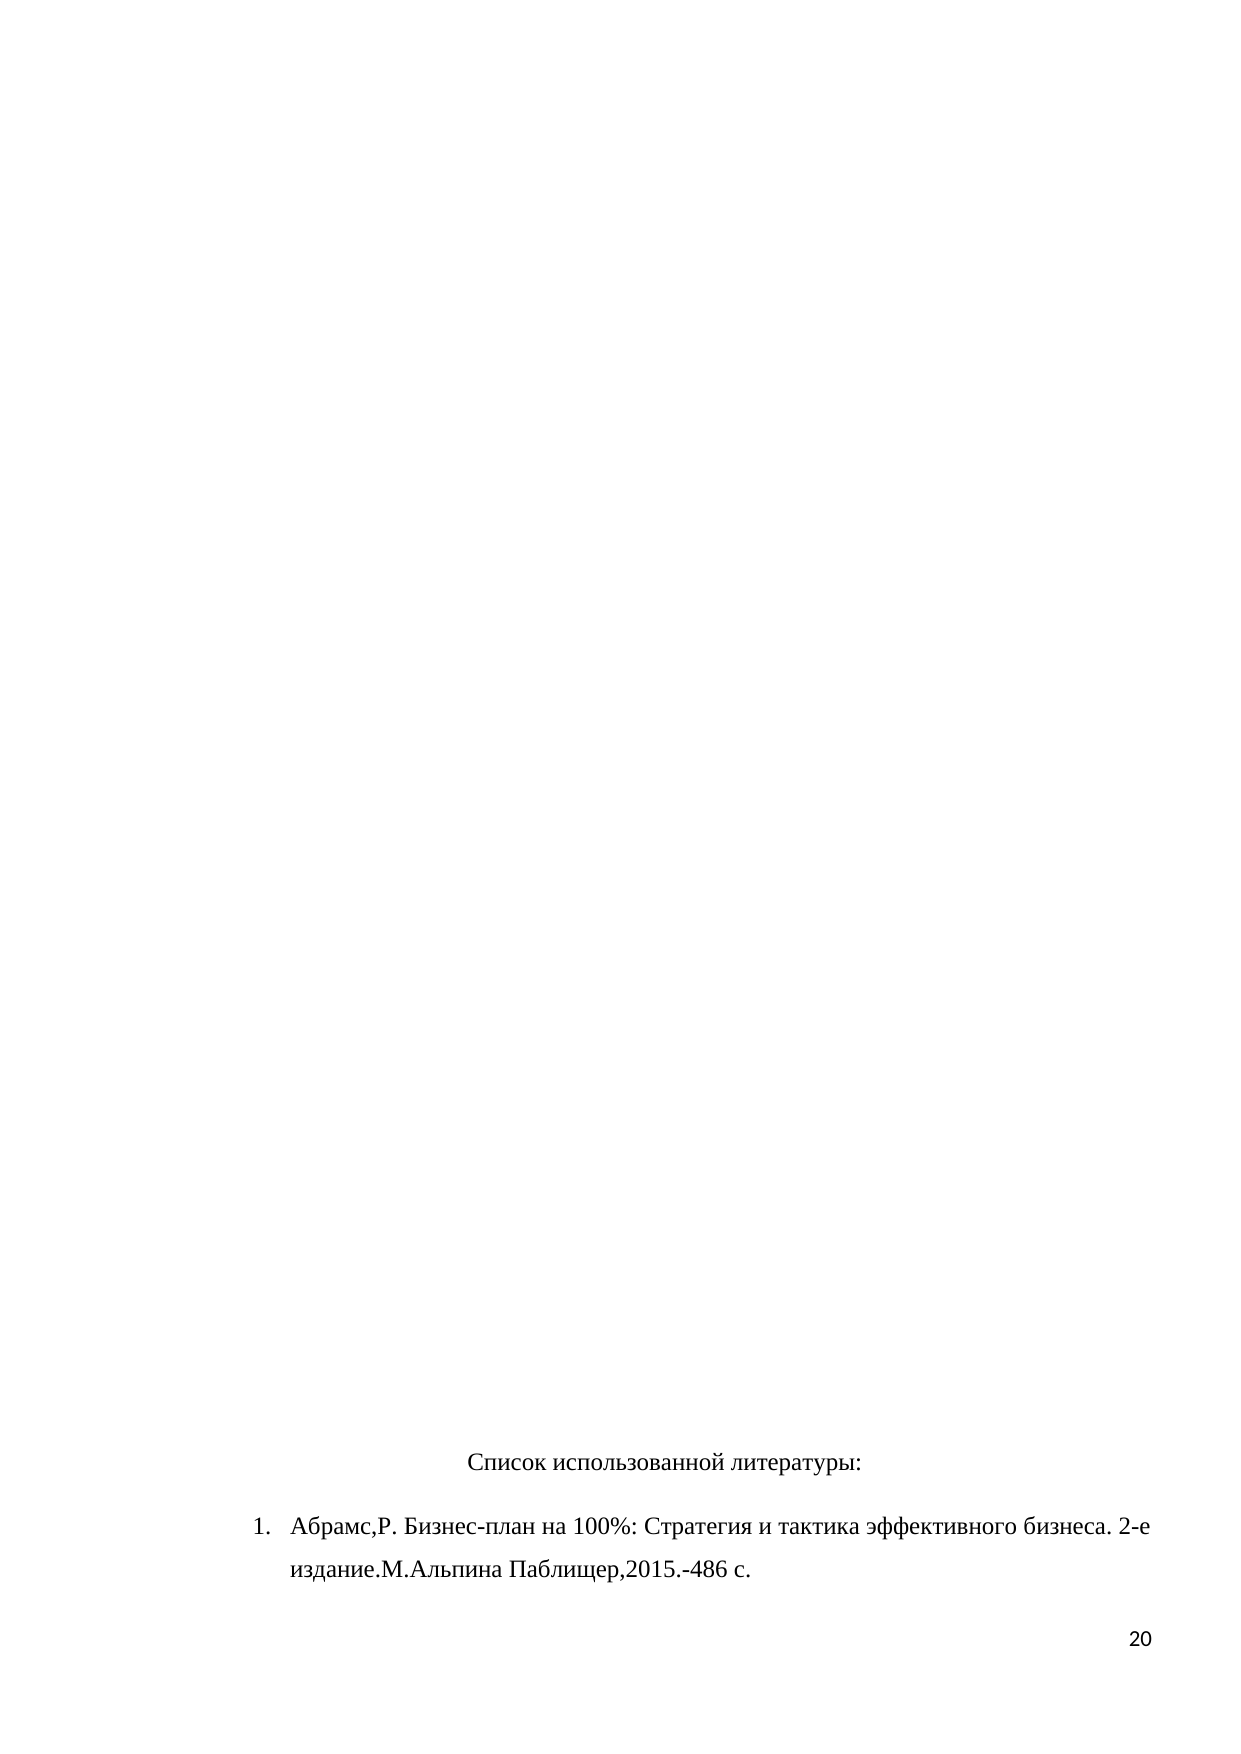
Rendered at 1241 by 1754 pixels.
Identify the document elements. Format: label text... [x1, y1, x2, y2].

text Список использованной литературы: [177, 1447, 1152, 1476]
list Абрамс,Р. Бизнес-план на 100%: Стратегия и тактика эффективного бизнеса. 2-е издание.М.Альпина Паблищер,2015.-486 с. [252, 1511, 1152, 1583]
